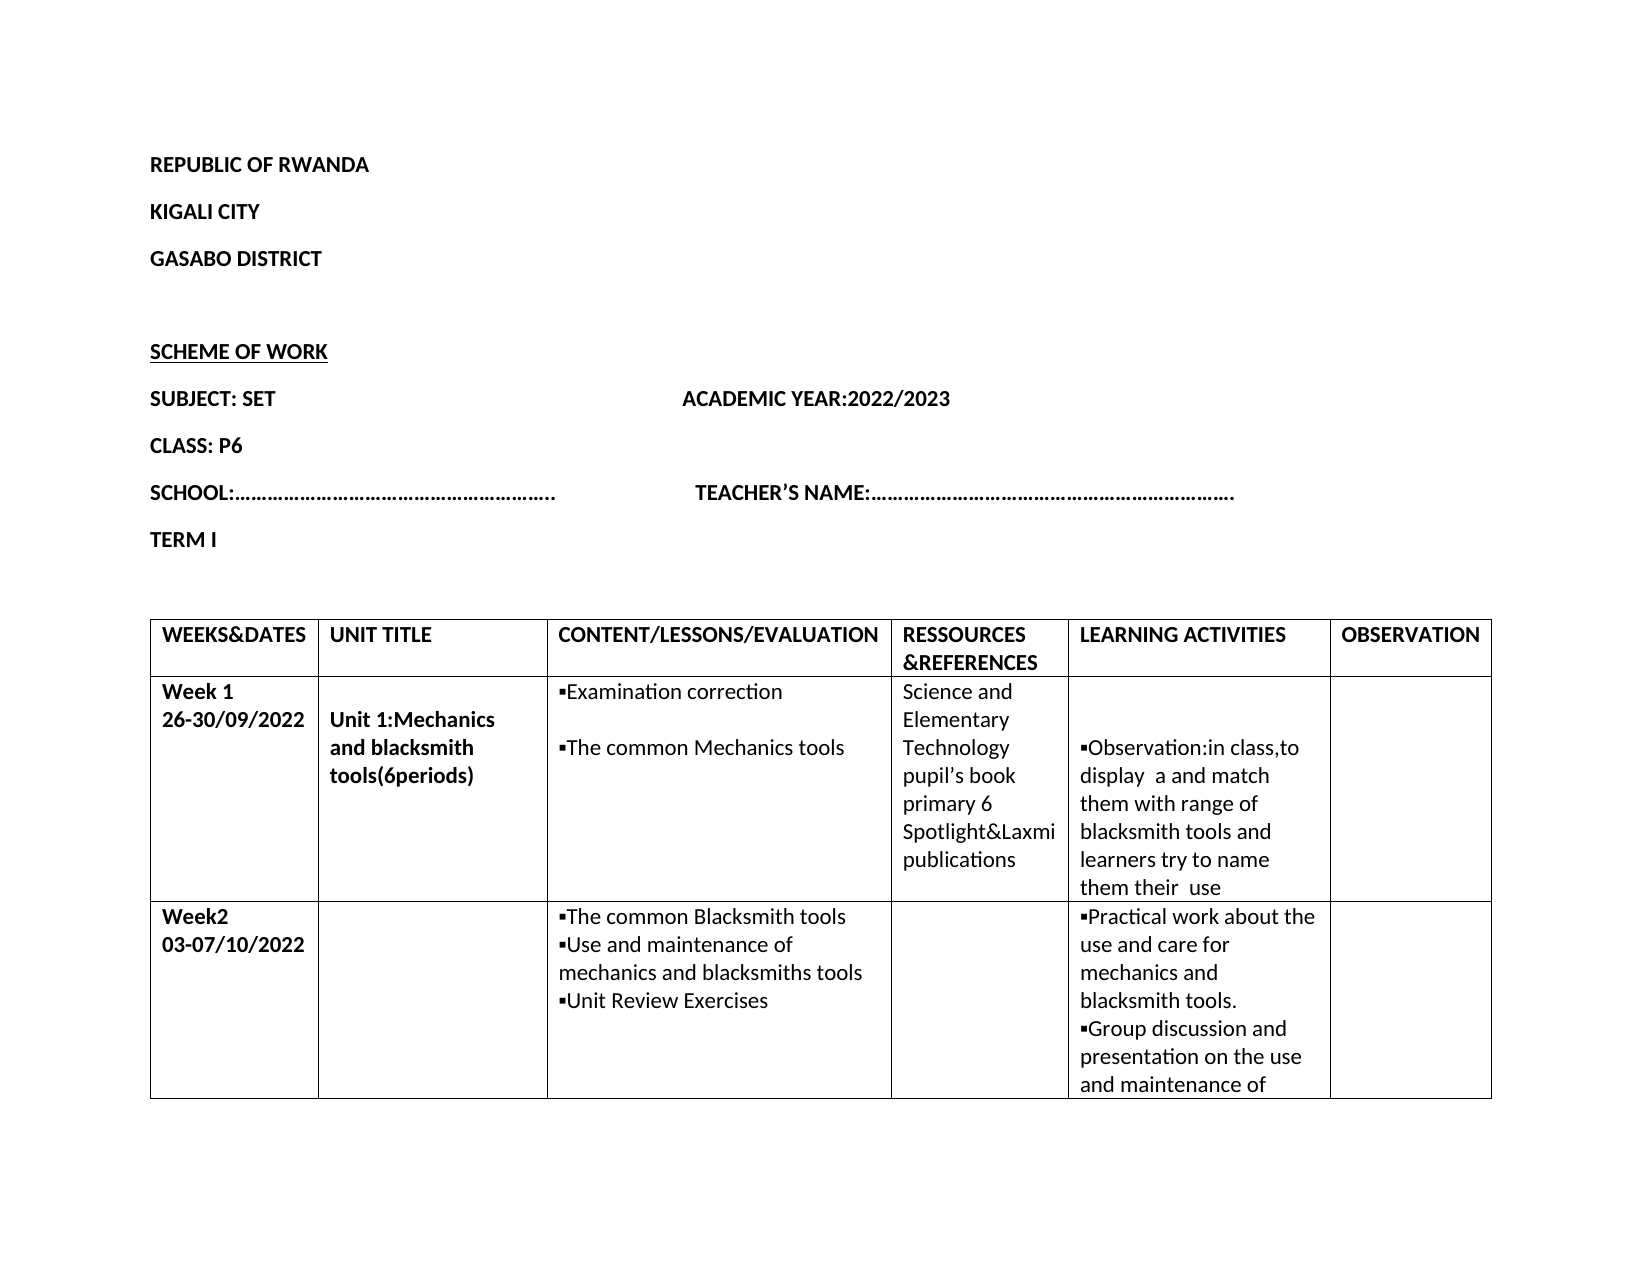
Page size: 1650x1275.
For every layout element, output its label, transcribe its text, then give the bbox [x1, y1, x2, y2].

text CLASS: P6 [150, 431, 1500, 459]
table_cell Week 1 26-30/09/2022 [151, 677, 318, 901]
table_cell Science and Elementary Technology pupil’s book primary 6 Spotlight&Laxmi publications [892, 677, 1068, 901]
table_header WEEKS&DATES [151, 620, 318, 676]
table_cell Week2 03-07/10/2022 [151, 902, 318, 1098]
table_cell ▪Observation:in class,to display a and match them with range of blacksmith tools and learners try to name them their use [1069, 677, 1330, 901]
text GASABO DISTRICT [150, 244, 1500, 272]
table_header CONTENT/LESSONS/EVALUATION [548, 620, 891, 676]
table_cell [548, 902, 891, 1098]
text SUBJECT: SET ACADEMIC YEAR:2022/2023 [150, 384, 1500, 412]
text SCHEME OF WORK [150, 337, 1500, 366]
table_header OBSERVATION [1331, 620, 1491, 676]
table_header LEARNING ACTIVITIES [1069, 620, 1330, 676]
table_cell [892, 902, 1068, 1098]
table_cell [1331, 677, 1491, 901]
table_header UNIT TITLE [319, 620, 547, 676]
text SCHOOL:………………………………………………….. TEACHER’S NAME:…………………………………………………………. [150, 478, 1500, 506]
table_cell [1069, 902, 1330, 1098]
text TERM I [150, 525, 1500, 553]
table_cell [319, 902, 547, 1098]
table_cell [1331, 902, 1491, 1098]
text KIGALI CITY [150, 197, 1500, 225]
table_cell Unit 1:Mechanics and blacksmith tools(6periods) [319, 677, 547, 901]
text REPUBLIC OF RWANDA [150, 150, 1500, 178]
table_header RESSOURCES &REFERENCES [892, 620, 1068, 676]
table_cell ▪Examination correction ▪The common Mechanics tools [548, 677, 891, 901]
